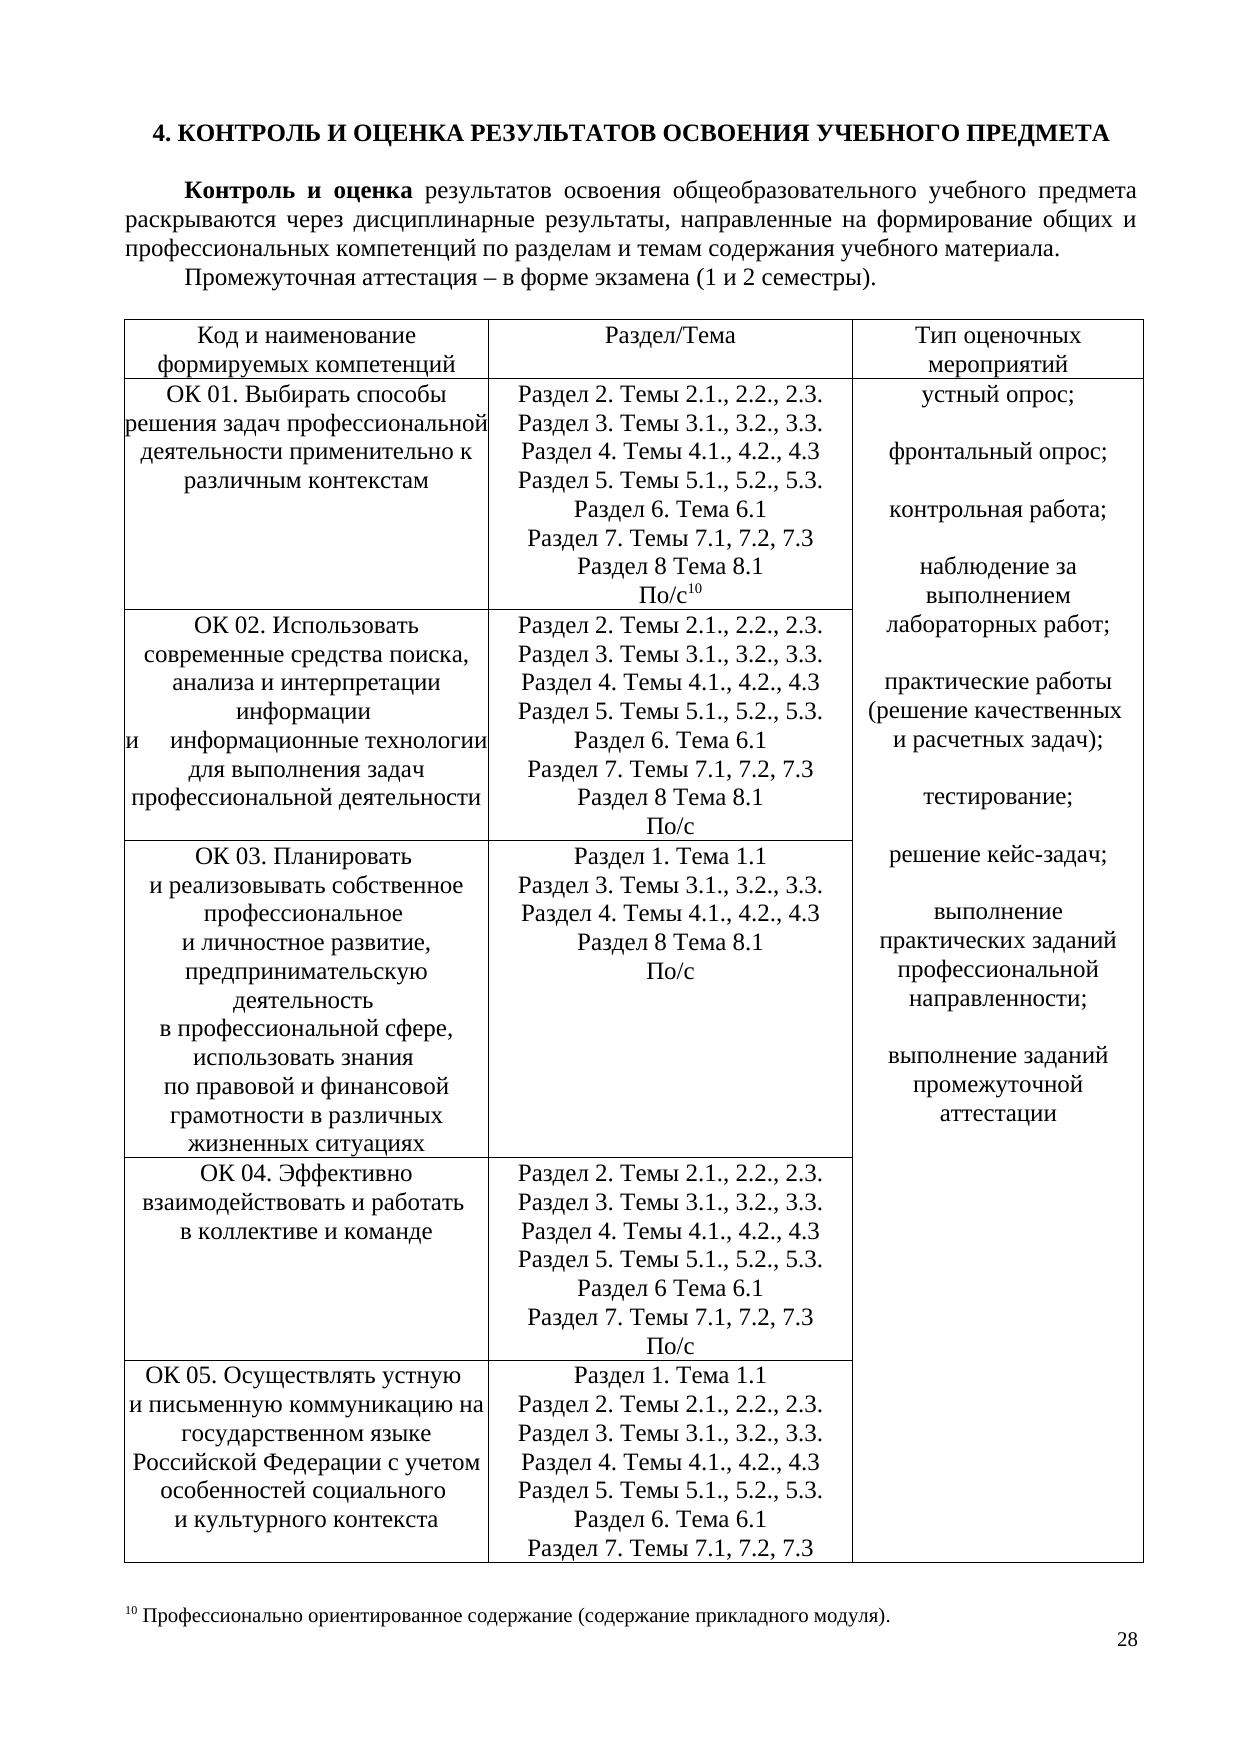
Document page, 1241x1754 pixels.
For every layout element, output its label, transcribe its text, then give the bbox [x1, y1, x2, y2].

table_cell ОК 02. Использовать современные средства поиска, анализа и интерпретации информации и информационные технологии для выполнения задач профессиональной деятельности [125, 610, 488, 840]
table_cell Раздел 2. Темы 2.1., 2.2., 2.3. Раздел 3. Темы 3.1., 3.2., 3.3. Раздел 4. Темы 4.1., 4.2., 4.3 Раздел 5. Темы 5.1., 5.2., 5.3. Раздел 6. Тема 6.1 Раздел 7. Темы 7.1, 7.2, 7.3 Раздел 8 Тема 8.1 По/с [489, 610, 852, 840]
table_header Тип оценочных мероприятий [853, 320, 1143, 378]
table_header Код и наименование формируемых компетенций [125, 320, 488, 378]
table_cell Раздел 1. Тема 1.1 Раздел 3. Темы 3.1., 3.2., 3.3. Раздел 4. Темы 4.1., 4.2., 4.3 Раздел 8 Тема 8.1 По/с [489, 841, 852, 1157]
subtitle 4. Контроль и оценка результатов освоения УЧЕБНОГО ПРЕДМЕТА [125, 118, 1137, 147]
table_cell ОК 01. Выбирать способы решения задач профессиональной деятельности применительно к различным контекстам [125, 379, 488, 609]
table_header Раздел/Тема [489, 320, 852, 378]
table_cell ОК 04. Эффективно взаимодействовать и работать в коллективе и команде [125, 1158, 488, 1359]
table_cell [489, 1361, 852, 1562]
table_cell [125, 1361, 488, 1562]
text Контроль и оценка результатов освоения общеобразовательного учебного предмета раскрываются через дисциплинарные результаты, направленные на формирование общих и профессиональных компетенций по разделам и темам содержания учебного материала. [125, 176, 1137, 262]
table_cell Раздел 2. Темы 2.1., 2.2., 2.3. Раздел 3. Темы 3.1., 3.2., 3.3. Раздел 4. Темы 4.1., 4.2., 4.3 Раздел 5. Темы 5.1., 5.2., 5.3. Раздел 6. Тема 6.1 Раздел 7. Темы 7.1, 7.2, 7.3 Раздел 8 Тема 8.1 По/с [489, 379, 852, 609]
table_cell Раздел 2. Темы 2.1., 2.2., 2.3. Раздел 3. Темы 3.1., 3.2., 3.3. Раздел 4. Темы 4.1., 4.2., 4.3 Раздел 5. Темы 5.1., 5.2., 5.3. Раздел 6 Тема 6.1 Раздел 7. Темы 7.1, 7.2, 7.3 По/с [489, 1158, 852, 1359]
text Промежуточная аттестация – в форме экзамена (1 и 2 семестры). [125, 262, 1137, 291]
table_cell ОК 03. Планировать и реализовывать собственное профессиональное и личностное развитие, предпринимательскую деятельность в профессиональной сфере, использовать знания по правовой и финансовой грамотности в различных жизненных ситуациях [125, 841, 488, 1157]
table_cell устный опрос; фронтальный опрос; контрольная работа; наблюдение за выполнением лабораторных работ; практические работы (решение качественных и расчетных задач); тестирование; решение кейс-задач; выполнение практических заданий профессиональной направленности; выполнение заданий промежуточной аттестации [853, 379, 1143, 1562]
